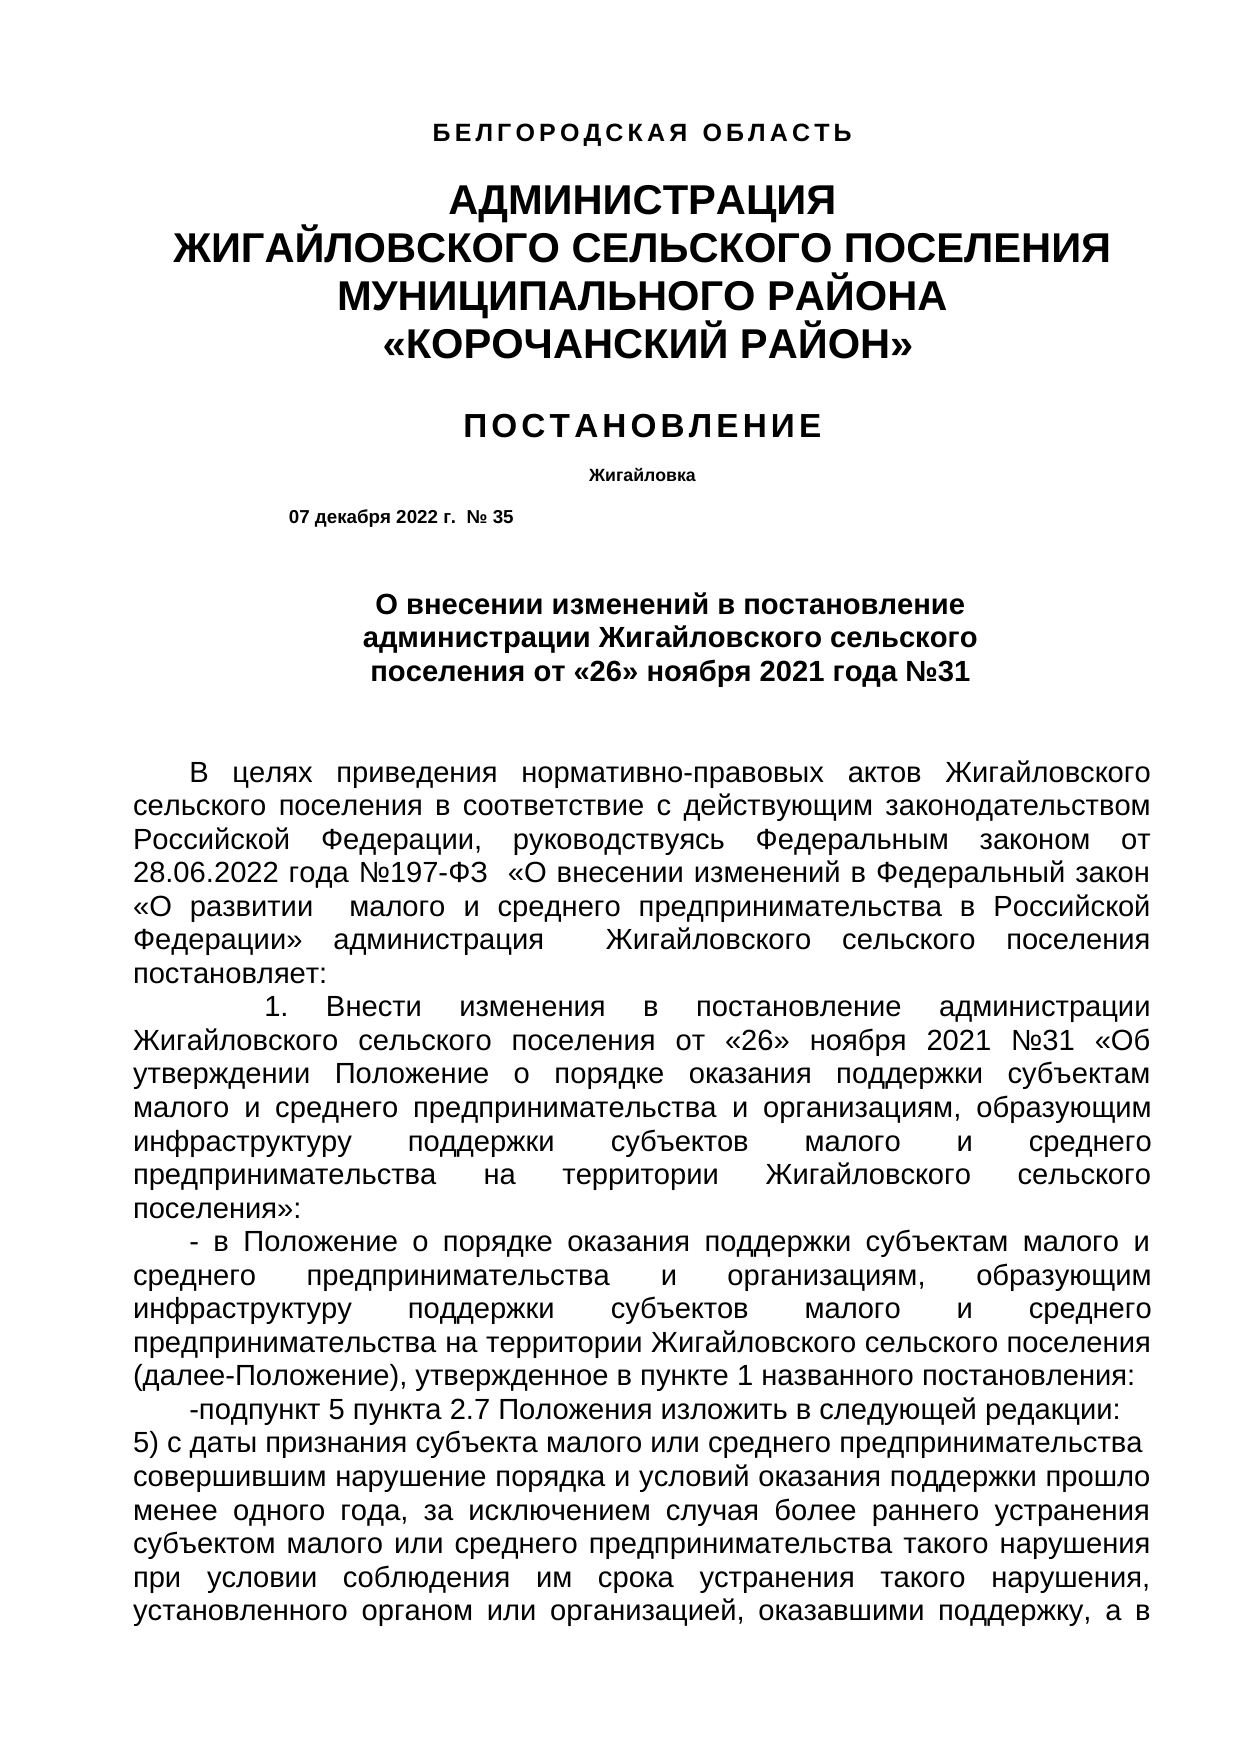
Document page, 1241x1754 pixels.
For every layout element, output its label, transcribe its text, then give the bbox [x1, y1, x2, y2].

text 5) с даты признания субъекта малого или среднего предпринимательства [133, 1425, 1152, 1459]
text ЖИГАЙЛОВСКОГО СЕЛЬСКОГО ПОСЕЛЕНИЯ МУНИЦИПАЛЬНОГО РАЙОНА [133, 223, 1152, 319]
text ПОСТАНОВЛЕНИЕ [133, 406, 1152, 444]
text поселения от «26» ноября 2021 года №31 [133, 654, 1152, 687]
text БЕЛГОРОДСКАЯ ОБЛАСТЬ [133, 118, 1152, 147]
text Жигайловка [133, 464, 1152, 485]
text -подпункт 5 пункта 2.7 Положения изложить в следующей редакции: [133, 1392, 1152, 1425]
text «КОРОЧАНСКИЙ РАЙОН» [133, 319, 1152, 367]
text АДМИНИСТРАЦИЯ [133, 176, 1152, 223]
text администрации Жигайловского сельского [133, 620, 1152, 654]
text 1. Внести изменения в постановление администрации Жигайловского сельского поселения от «26» ноября 2021 №31 «Об утверждении Положение о порядке оказания поддержки субъектам малого и среднего предпринимательства и организациям, образующим инфраструктуру поддержки субъектов малого и среднего предпринимательства на территории Жигайловского сельского поселения»: [133, 989, 1152, 1224]
text В целях приведения нормативно-правовых актов Жигайловского сельского поселения в соответствие с действующим законодательством Российской Федерации, руководствуясь Федеральным законом от 28.06.2022 года №197-ФЗ «О внесении изменений в Федеральный закон «О развитии малого и среднего предпринимательства в Российской Федерации» администрация Жигайловского сельского поселения постановляет: [133, 754, 1152, 989]
text О внесении изменений в постановление [133, 587, 1152, 620]
text 07 декабря 2022 г. № 35 [133, 505, 1152, 527]
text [133, 1459, 1152, 1627]
text - в Положение о порядке оказания поддержки субъектам малого и среднего предпринимательства и организациям, образующим инфраструктуру поддержки субъектов малого и среднего предпринимательства на территории Жигайловского сельского поселения (далее-Положение), утвержденное в пункте 1 названного постановления: [133, 1224, 1152, 1392]
